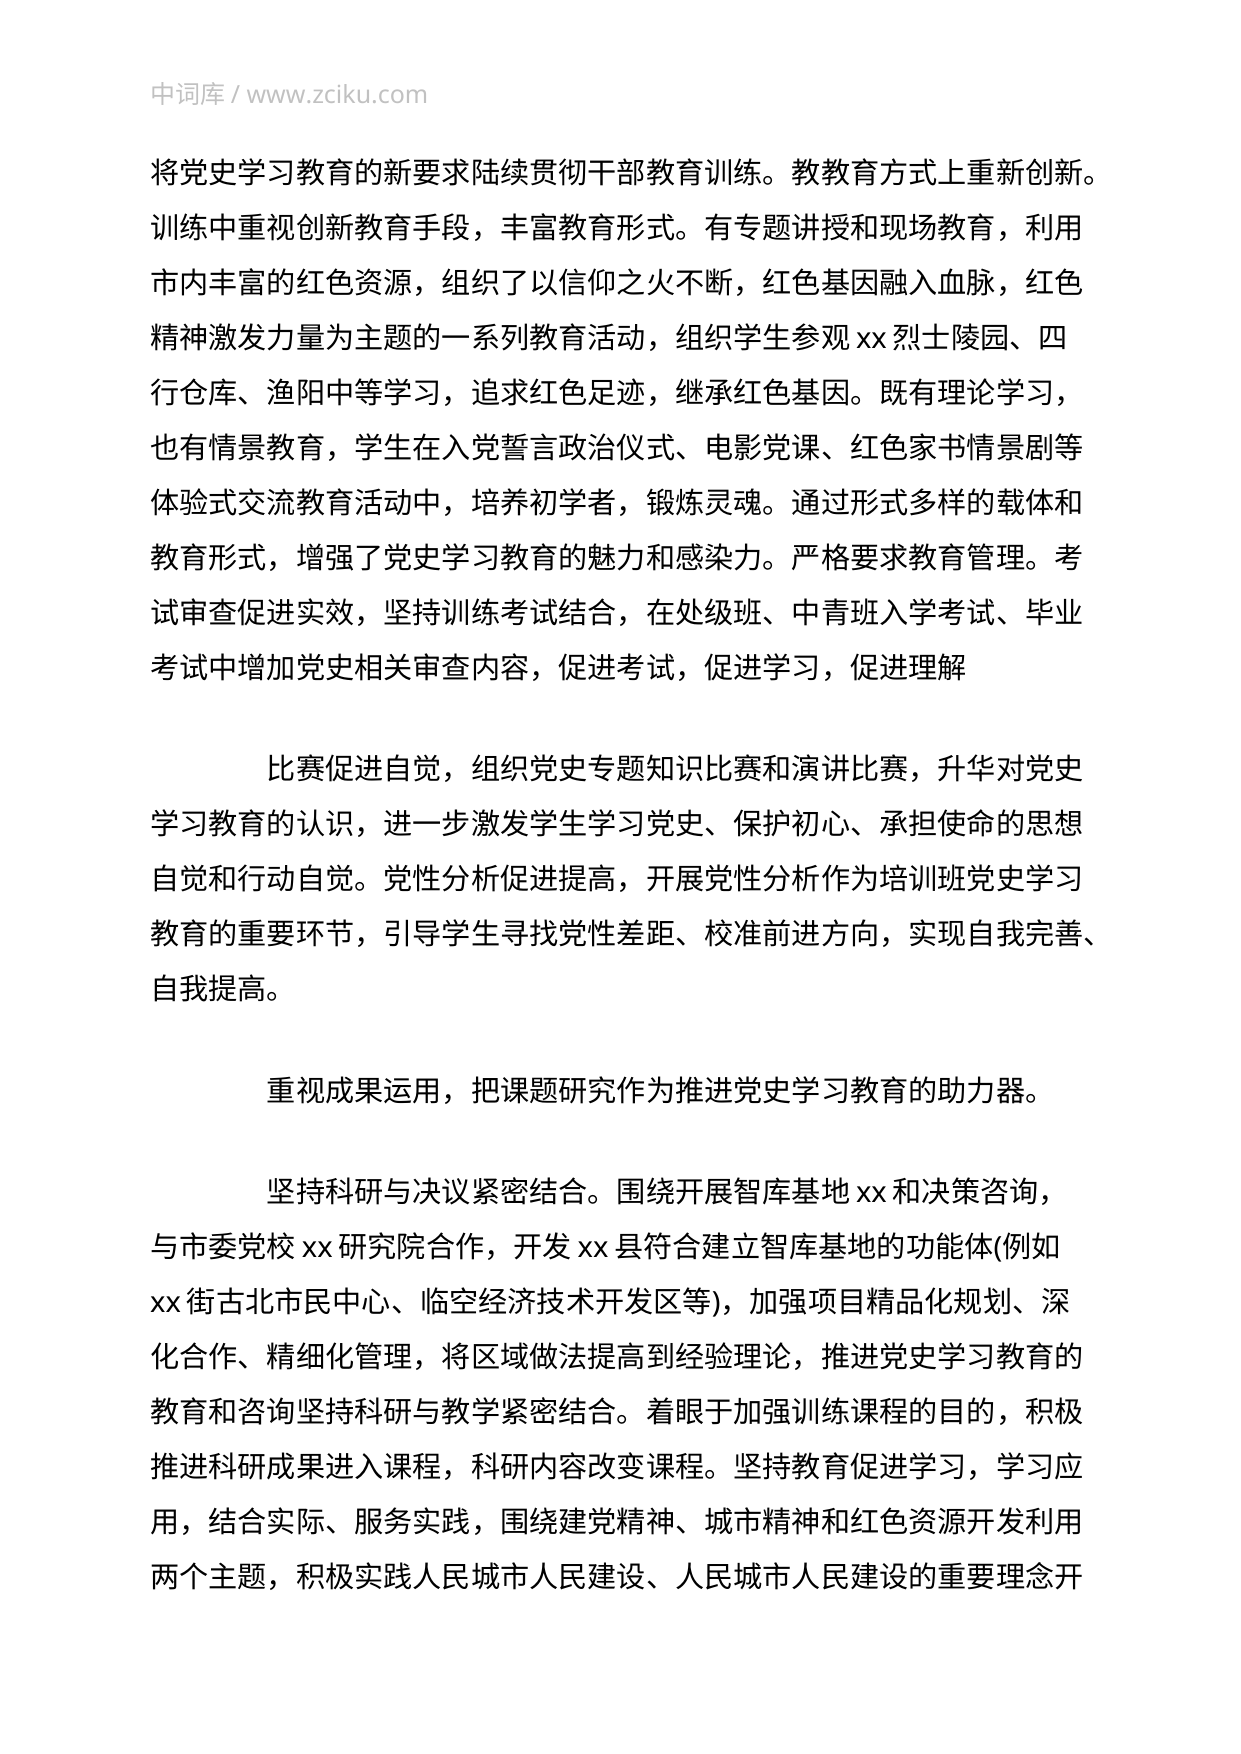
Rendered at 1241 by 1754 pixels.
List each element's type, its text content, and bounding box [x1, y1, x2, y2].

text 比赛促进自觉，组织党史专题知识比赛和演讲比赛，升华对党史学习教育的认识，进一步激发学生学习党史、保护初心、承担使命的思想自觉和行动自觉。党性分析促进提高，开展党性分析作为培训班党史学习教育的重要环节，引导学生寻找党性差距、校准前进方向，实现自我完善、自我提高。 [150, 746, 1090, 1008]
text 重视成果运用，把课题研究作为推进党史学习教育的助力器。 [150, 1067, 1090, 1109]
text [150, 1169, 1090, 1596]
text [150, 150, 1090, 686]
